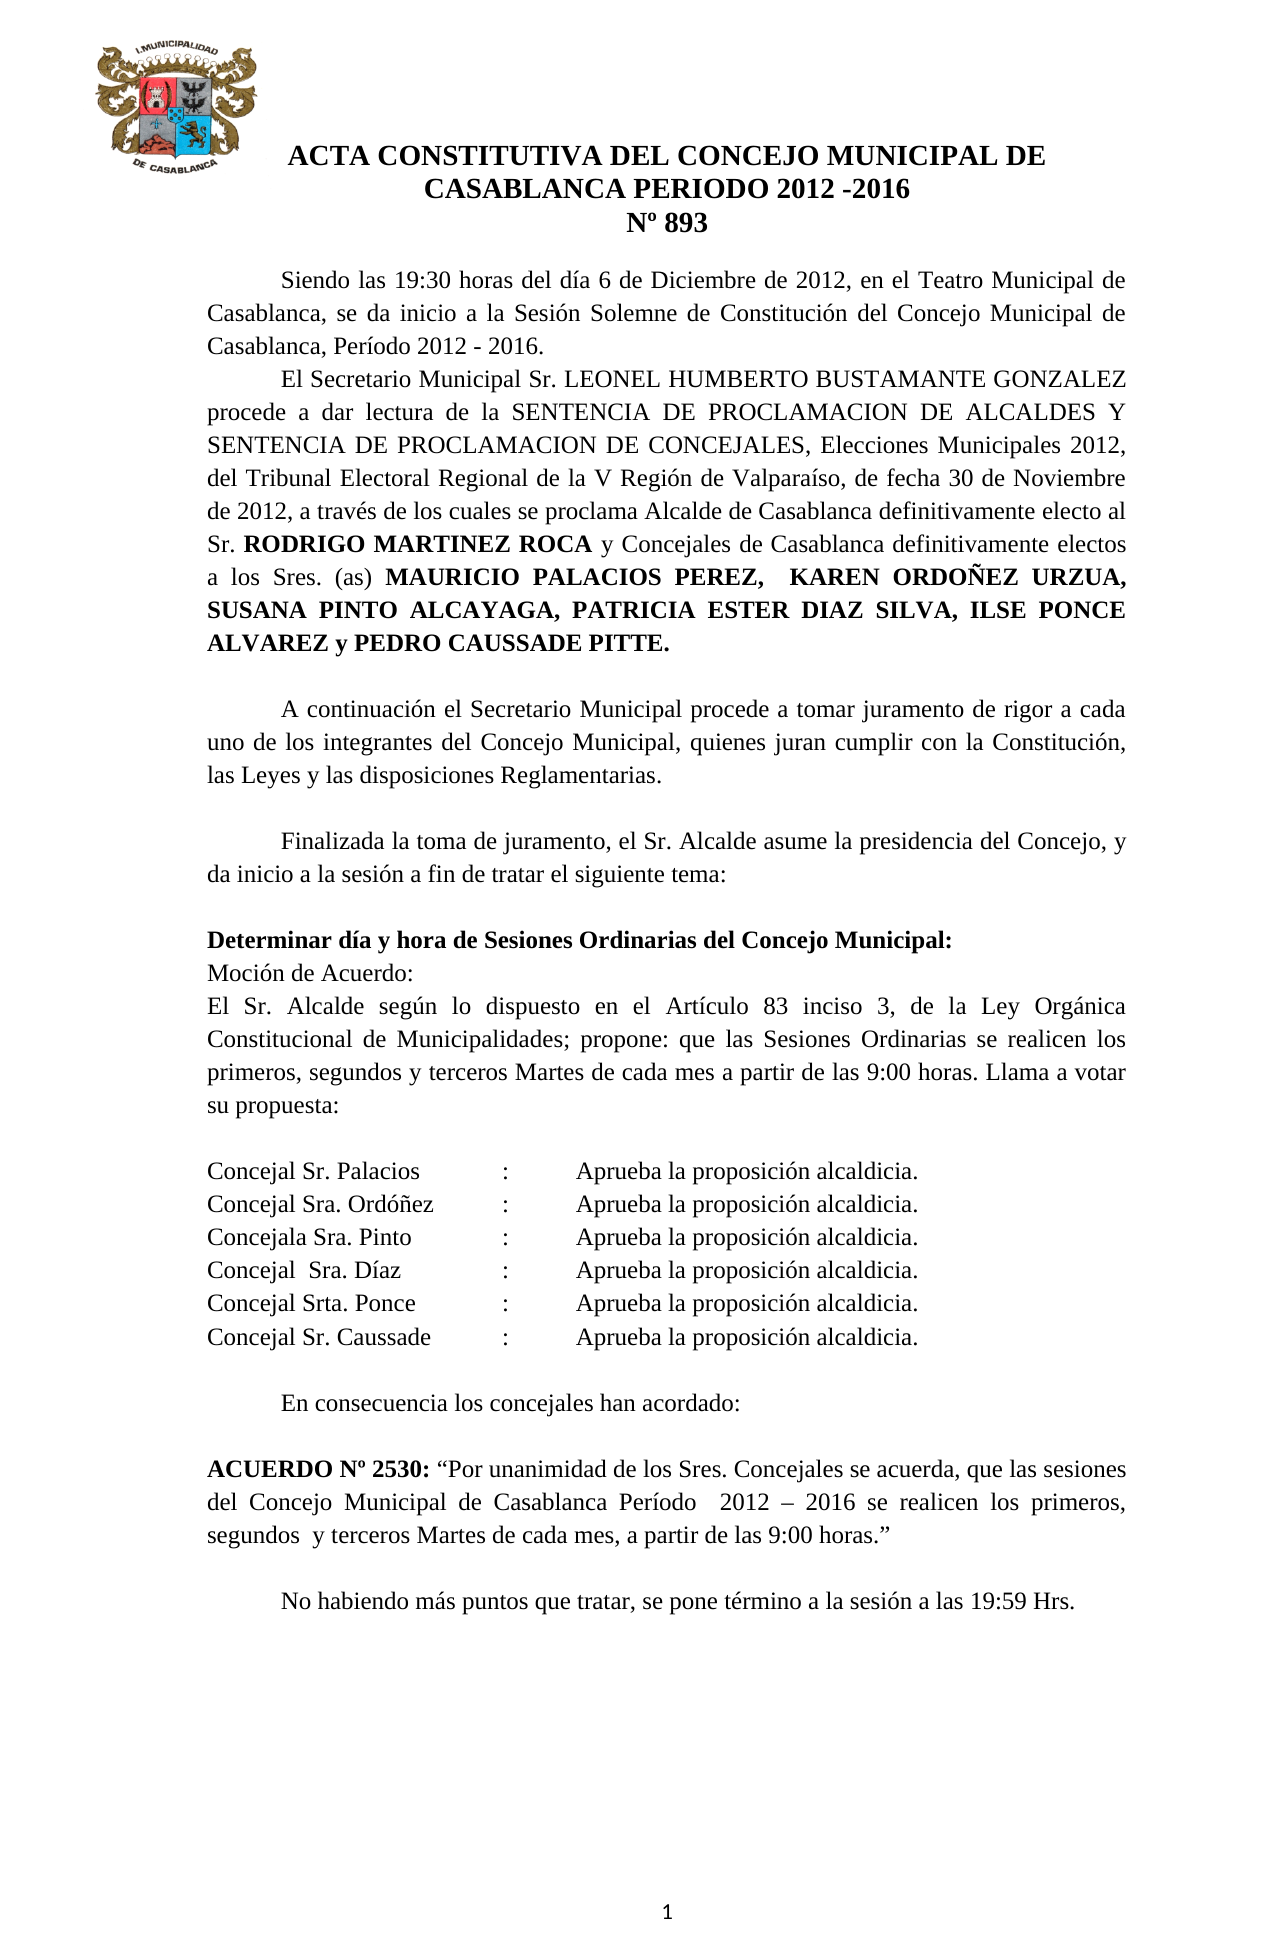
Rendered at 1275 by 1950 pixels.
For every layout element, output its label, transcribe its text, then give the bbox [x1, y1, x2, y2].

text Concejal Sr. Caussade : Aprueba la proposición alcaldicia. [207, 1322, 1127, 1350]
text A continuación el Secretario Municipal procede a tomar juramento de rigor a cada uno de los integrantes del Concejo Municipal, quienes juran cumplir con la Constitución, las Leyes y las disposiciones Reglamentarias. [207, 694, 1127, 789]
text En consecuencia los concejales han acordado: [207, 1388, 1127, 1416]
text Concejala Sra. Pinto : Aprueba la proposición alcaldicia. [207, 1222, 1127, 1251]
text Finalizada la toma de juramento, el Sr. Alcalde asume la presidencia del Concejo, y da inicio a la sesión a fin de tratar el siguiente tema: [207, 826, 1127, 888]
text Concejal Sr. Palacios : Aprueba la proposición alcaldicia. [207, 1156, 1127, 1185]
text Concejal Sra. Ordóñez : Aprueba la proposición alcaldicia. [207, 1189, 1127, 1218]
text Siendo las 19:30 horas del día 6 de Diciembre de 2012, en el Teatro Municipal de Casablanca, se da inicio a la Sesión Solemne de Constitución del Concejo Municipal de Casablanca, Período 2012 - 2016. [207, 265, 1127, 360]
picture [73, 28, 281, 189]
text ACTA CONSTITUTIVA DEL CONCEJO MUNICIPAL DE CASABLANCA PERIODO 2012 -2016 [207, 138, 1127, 205]
text Concejal Srta. Ponce : Aprueba la proposición alcaldicia. [207, 1288, 1127, 1317]
text Nº 893 [207, 205, 1127, 238]
text ACUERDO Nº 2530: “Por unanimidad de los Sres. Concejales se acuerda, que las sesiones del Concejo Municipal de Casablanca Período 2012 – 2016 se realicen los primeros, segundos y terceros Martes de cada mes, a partir de las 9:00 horas.” [207, 1454, 1127, 1548]
text El Sr. Alcalde según lo dispuesto en el Artículo 83 inciso 3, de la Ley Orgánica Constitucional de Municipalidades; propone: que las Sesiones Ordinarias se realicen los primeros, segundos y terceros Martes de cada mes a partir de las 9:00 horas. Llama a votar su propuesta: [207, 991, 1127, 1119]
text El Secretario Municipal Sr. LEONEL HUMBERTO BUSTAMANTE GONZALEZ procede a dar lectura de la SENTENCIA DE PROCLAMACION DE ALCALDES Y SENTENCIA DE PROCLAMACION DE CONCEJALES, Elecciones Municipales 2012, del Tribunal Electoral Regional de la V Región de Valparaíso, de fecha 30 de Noviembre de 2012, a través de los cuales se proclama Alcalde de Casablanca definitivamente electo al Sr. RODRIGO MARTINEZ ROCA y Concejales de Casablanca definitivamente electos a los Sres. (as) MAURICIO PALACIOS PEREZ, KAREN ORDOÑEZ URZUA, SUSANA PINTO ALCAYAGA, PATRICIA ESTER DIAZ SILVA, ILSE PONCE ALVAREZ y PEDRO CAUSSADE PITTE. [207, 364, 1127, 657]
text Concejal Sra. Díaz : Aprueba la proposición alcaldicia. [207, 1256, 1127, 1284]
text No habiendo más puntos que tratar, se pone término a la sesión a las 19:59 Hrs. [207, 1586, 1127, 1614]
text Moción de Acuerdo: [207, 958, 1127, 987]
text Determinar día y hora de Sesiones Ordinarias del Concejo Municipal: [207, 925, 1127, 954]
